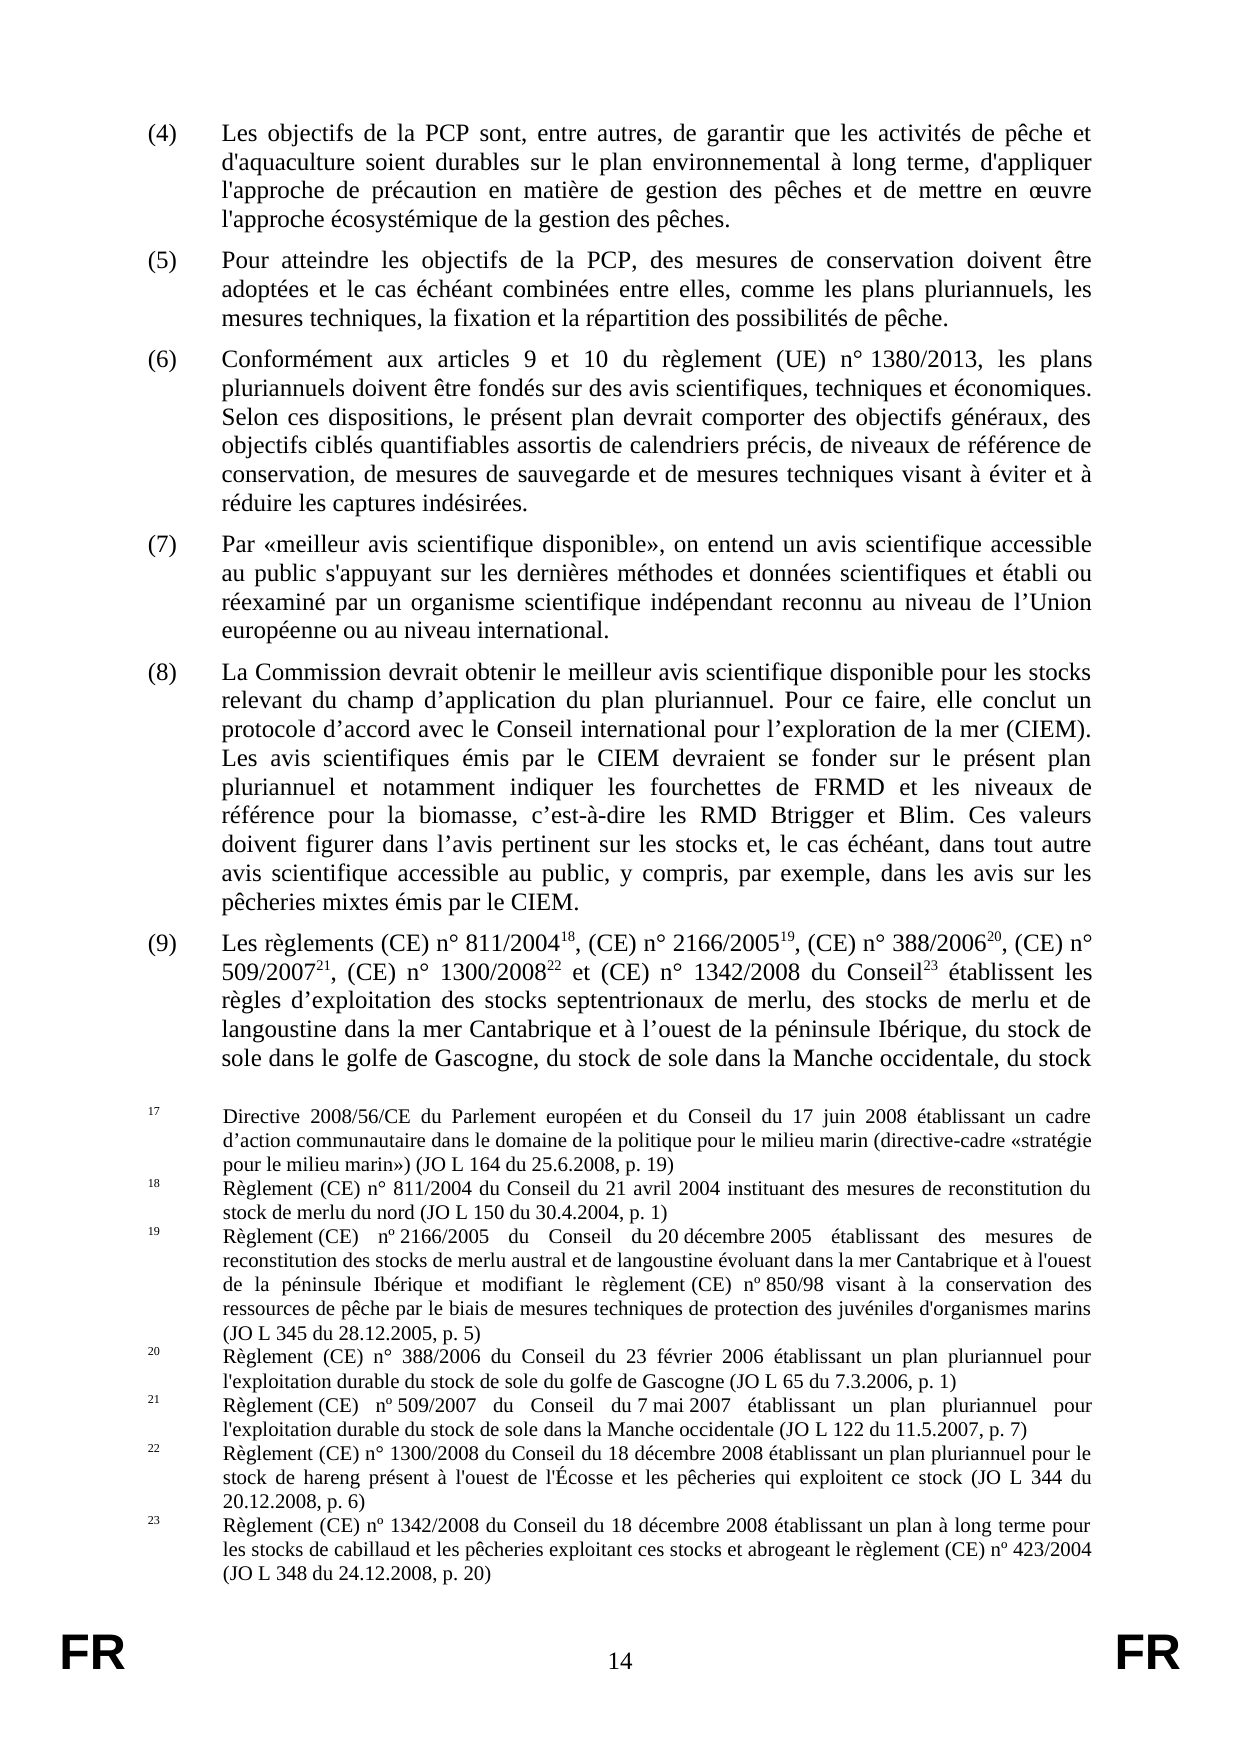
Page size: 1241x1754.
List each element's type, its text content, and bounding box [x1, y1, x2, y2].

text (4) Les objectifs de la PCP sont, entre autres, de garantir que les activités de pêche et d'aquaculture soient durables sur le plan environnemental à long terme, d'appliquer l'approche de précaution en matière de gestion des pêches et de mettre en œuvre l'approche écosystémique de la gestion des pêches. [148, 118, 1093, 233]
text (8) La Commission devrait obtenir le meilleur avis scientifique disponible pour les stocks relevant du champ d’application du plan pluriannuel. Pour ce faire, elle conclut un protocole d’accord avec le Conseil international pour l’exploration de la mer (CIEM). Les avis scientifiques émis par le CIEM devraient se fonder sur le présent plan pluriannuel et notamment indiquer les fourchettes de FRMD et les niveaux de référence pour la biomasse, c’est-à-dire les RMD Btrigger et Blim. Ces valeurs doivent figurer dans l’avis pertinent sur les stocks et, le cas échéant, dans tout autre avis scientifique accessible au public, y compris, par exemple, dans les avis sur les pêcheries mixtes émis par le CIEM. [148, 657, 1093, 916]
text (6) Conformément aux articles 9 et 10 du règlement (UE) n° 1380/2013, les plans pluriannuels doivent être fondés sur des avis scientifiques, techniques et économiques. Selon ces dispositions, le présent plan devrait comporter des objectifs généraux, des objectifs ciblés quantifiables assortis de calendriers précis, de niveaux de référence de conservation, de mesures de sauvegarde et de mesures techniques visant à éviter et à réduire les captures indésirées. [148, 344, 1093, 517]
text (5) Pour atteindre les objectifs de la PCP, des mesures de conservation doivent être adoptées et le cas échéant combinées entre elles, comme les plans pluriannuels, les mesures techniques, la fixation et la répartition des possibilités de pêche. [148, 246, 1093, 332]
text (7) Par «meilleur avis scientifique disponible», on entend un avis scientifique accessible au public s'appuyant sur les dernières méthodes et données scientifiques et établi ou réexaminé par un organisme scientifique indépendant reconnu au niveau de l’Union européenne ou au niveau international. [148, 529, 1093, 644]
text (9) Les règlements (CE) n° 811/2004, (CE) n° 2166/2005, (CE) n° 388/2006, (CE) n° 509/2007, (CE) n° 1300/2008 et (CE) n° 1342/2008 du Conseil établissent les règles d’exploitation des stocks septentrionaux de merlu, des stocks de merlu et de langoustine dans la mer Cantabrique et à l’ouest de la péninsule Ibérique, du stock de sole dans le golfe de Gascogne, du stock de sole dans la Manche occidentale, du stock de hareng présent à l’ouest de l’Écosse et des stocks de cabillaud du Kattegat, de la mer du Nord, à l’ouest de l’Écosse et de la mer d’Irlande. Ces stocks et d'autres stocks démersaux sont capturés dans des pêcheries mixtes. Par conséquent, il convient d’établir un plan pluriannuel unique tenant compte de ces interactions techniques. [148, 928, 1093, 1072]
